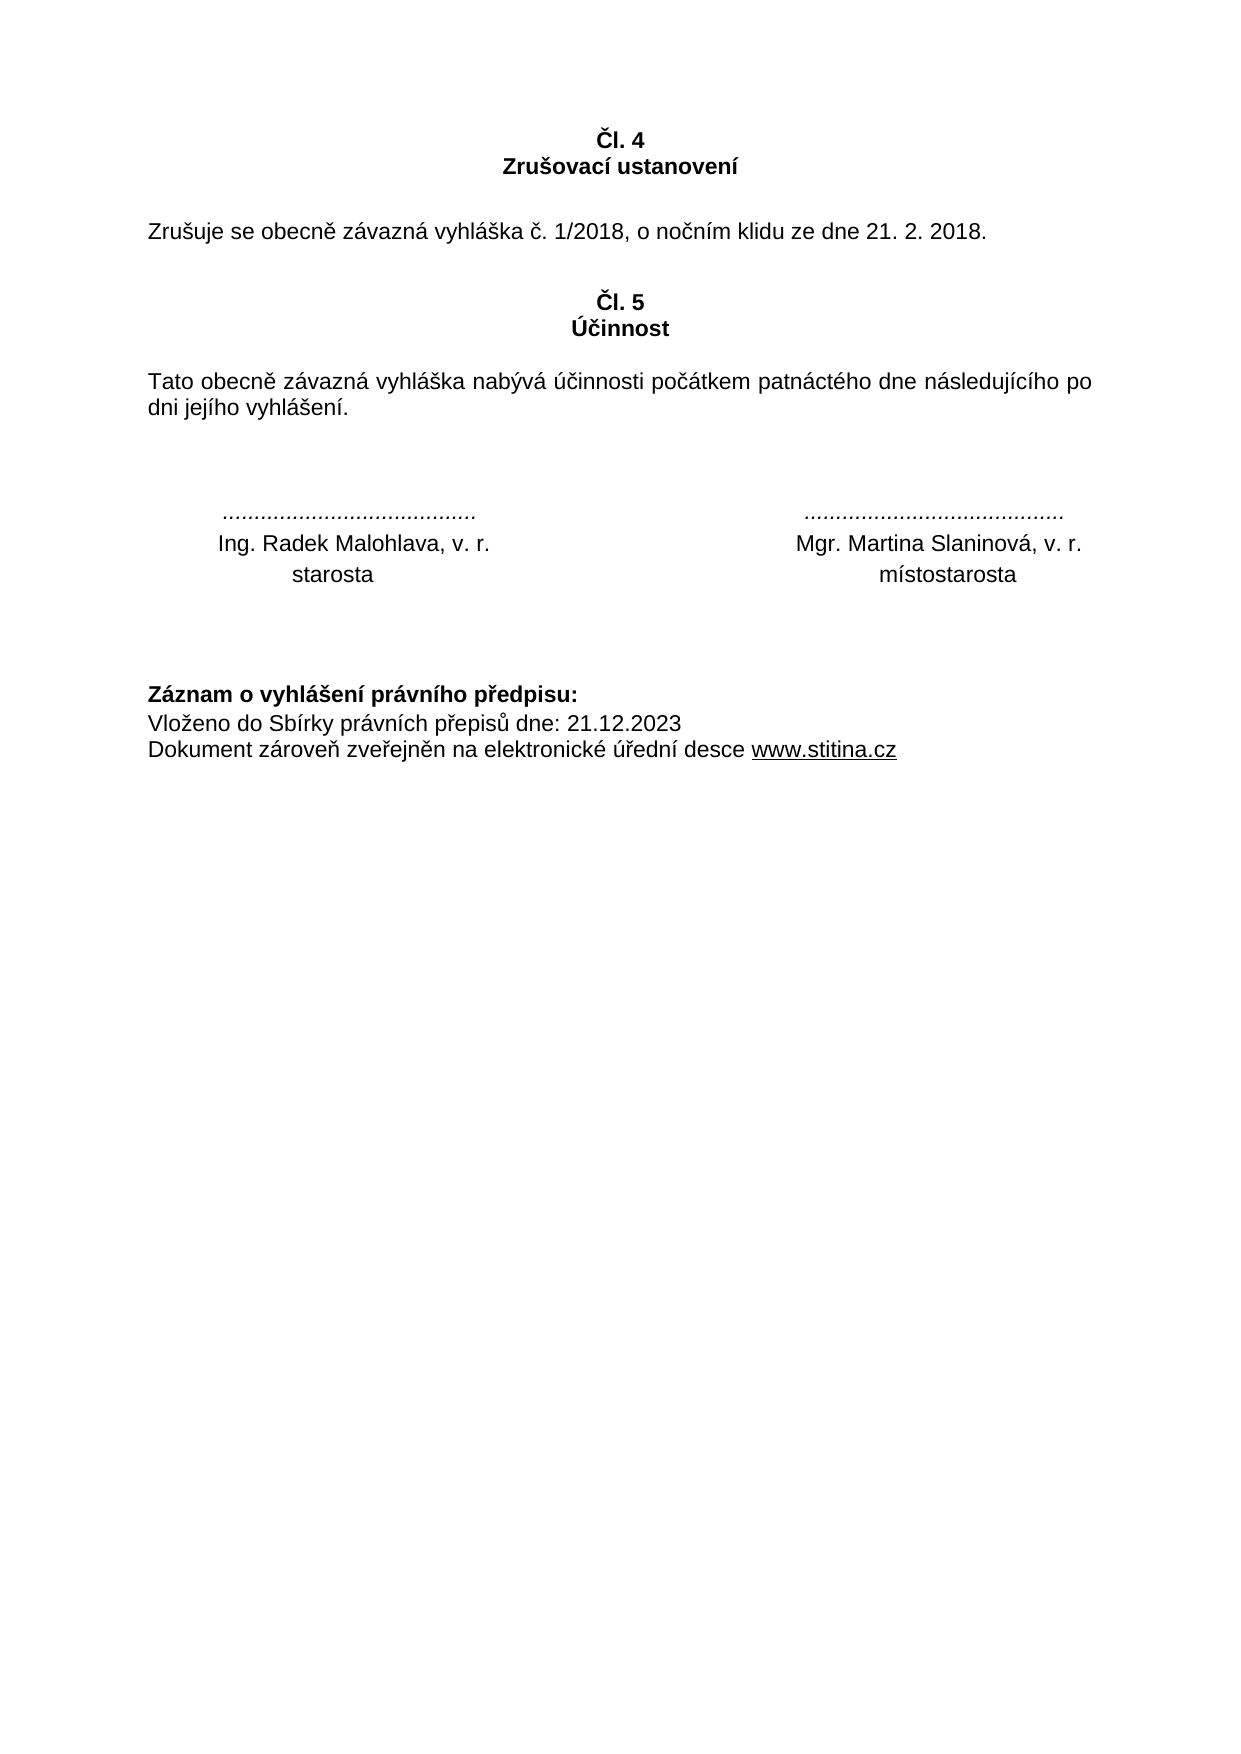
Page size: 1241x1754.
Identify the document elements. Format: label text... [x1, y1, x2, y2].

text Čl. 5 [148, 288, 1093, 315]
text starosta místostarosta [148, 561, 1093, 587]
text Účinnost [148, 315, 1093, 341]
text Zrušovací ustanovení [148, 153, 1093, 179]
text Zrušuje se obecně závazná vyhláška č. 1/2018, o nočním klidu ze dne 21. 2. 2018. [148, 218, 1093, 244]
text Vloženo do Sbírky právních přepisů dne: 21.12.2023 [148, 710, 1093, 736]
text Dokument zároveň zveřejněn na elektronické úřední desce www.stitina.cz [148, 736, 1093, 762]
text ........................................ ......................................... [148, 498, 1093, 524]
text Tato obecně závazná vyhláška nabývá účinnosti počátkem patnáctého dne následujícího po dni jejího vyhlášení. [148, 368, 1093, 420]
text Čl. 4 [148, 127, 1093, 153]
text Ing. Radek Malohlava, v. r. Mgr. Martina Slaninová, v. r. [148, 529, 1093, 556]
text Záznam o vyhlášení právního předpisu: [148, 681, 1093, 707]
